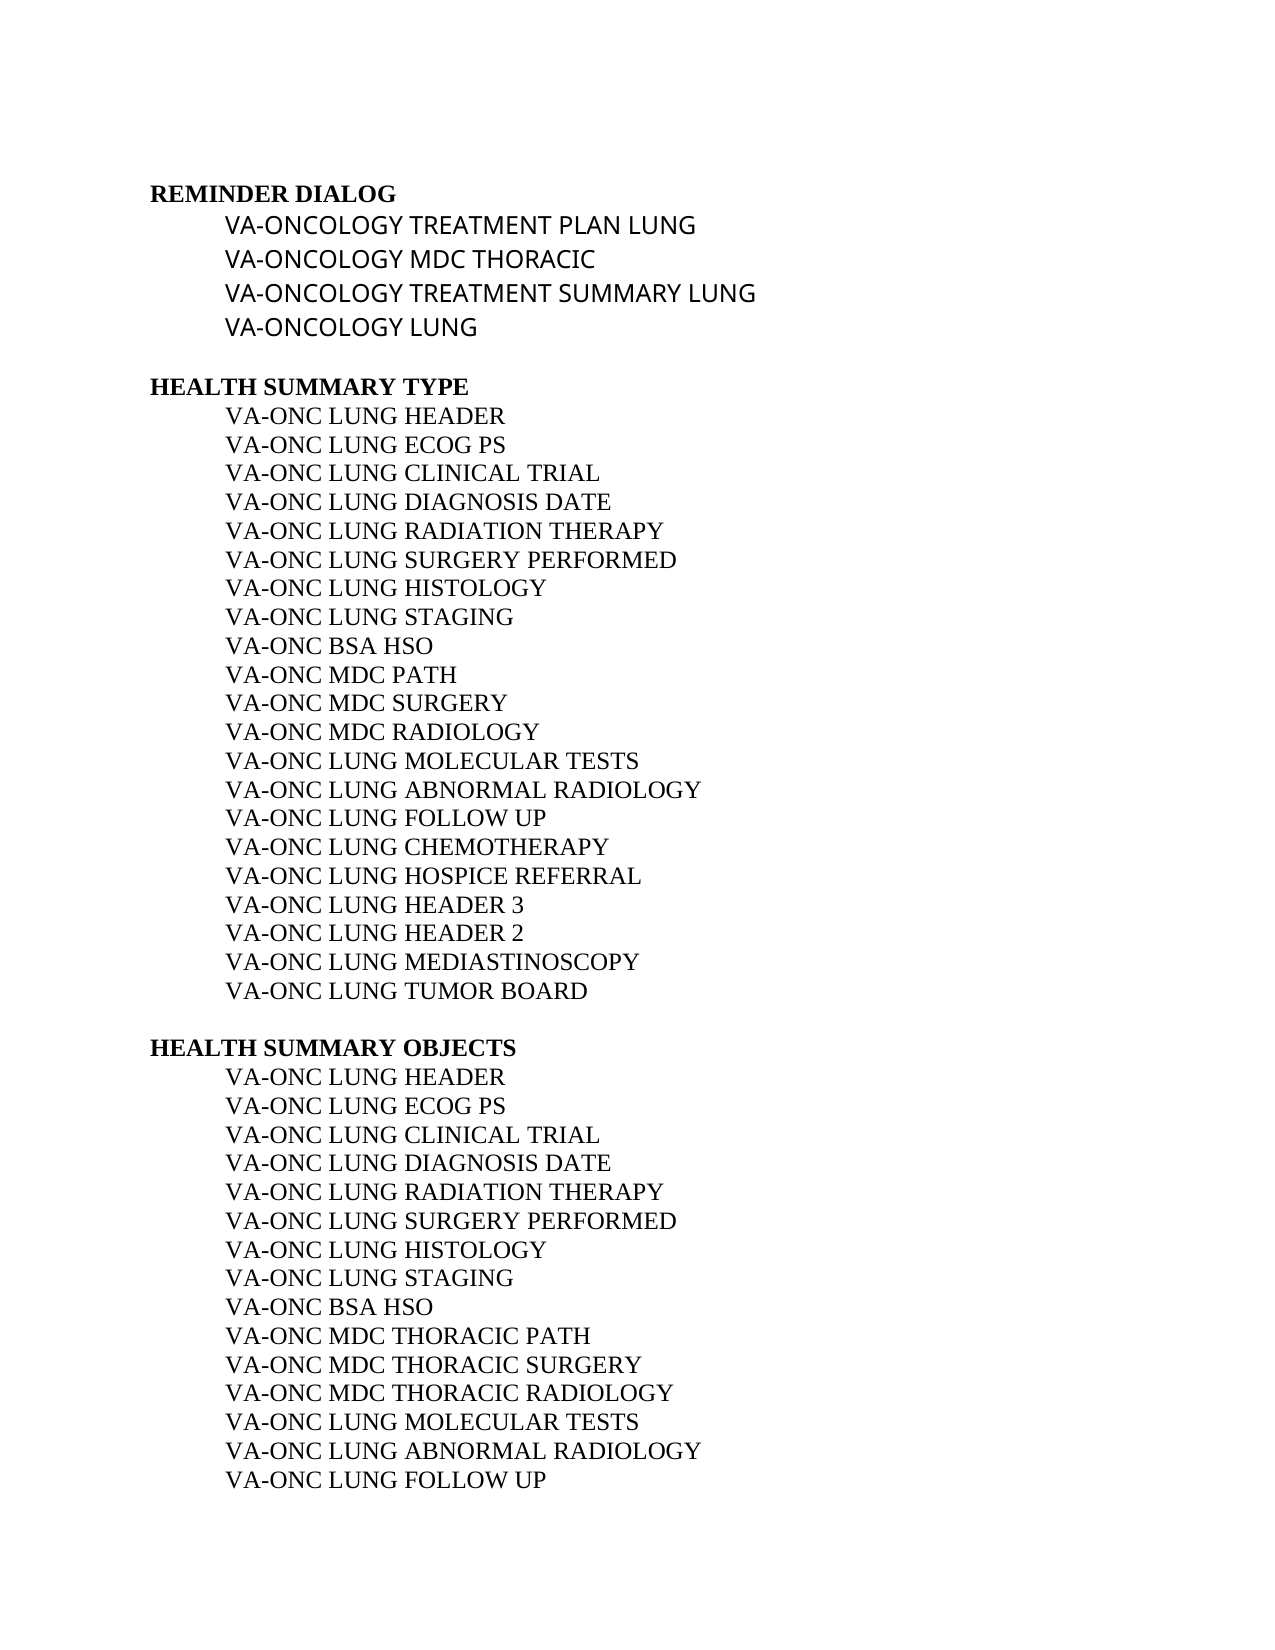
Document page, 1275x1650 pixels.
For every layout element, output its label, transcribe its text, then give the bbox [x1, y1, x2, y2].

text VA-ONC LUNG ECOG PS [225, 1091, 1134, 1120]
text REMINDER DIALOG [150, 179, 1134, 207]
text VA-ONC LUNG HISTOLOGY [225, 1235, 1134, 1263]
text VA-ONC LUNG MOLECULAR TESTS [225, 1407, 1134, 1436]
text VA-ONC LUNG DIAGNOSIS DATE [225, 487, 1134, 516]
text VA-ONC LUNG HEADER 3 [225, 890, 1134, 918]
text VA-ONC LUNG SURGERY PERFORMED [225, 545, 1134, 573]
text VA-ONC LUNG FOLLOW UP [225, 803, 1134, 832]
text VA-ONC LUNG MEDIASTINOSCOPY [225, 947, 1134, 976]
text VA-ONC LUNG HEADER 2 [225, 918, 1134, 947]
text VA-ONC LUNG MOLECULAR TESTS [225, 746, 1134, 775]
text VA-ONCOLOGY MDC THORACIC [225, 242, 1134, 276]
text VA-ONC BSA HSO [225, 631, 1134, 660]
text VA-ONC LUNG CLINICAL TRIAL [225, 1120, 1134, 1148]
text VA-ONC LUNG RADIATION THERAPY [225, 516, 1134, 545]
text VA-ONC LUNG HEADER [225, 1062, 1134, 1091]
text VA-ONC MDC RADIOLOGY [225, 717, 1134, 746]
text VA-ONC LUNG DIAGNOSIS DATE [225, 1148, 1134, 1177]
text VA-ONCOLOGY TREATMENT PLAN LUNG [225, 207, 1134, 242]
text VA-ONC LUNG CHEMOTHERAPY [225, 832, 1134, 861]
text VA-ONCOLOGY TREATMENT SUMMARY LUNG [225, 276, 1134, 310]
text VA-ONC LUNG CLINICAL TRIAL [225, 458, 1134, 487]
text VA-ONC LUNG FOLLOW UP [225, 1465, 1134, 1493]
text VA-ONC BSA HSO [225, 1292, 1134, 1321]
text VA-ONC LUNG HOSPICE REFERRAL [225, 861, 1134, 890]
text VA-ONC LUNG ABNORMAL RADIOLOGY [225, 775, 1134, 803]
text VA-ONC LUNG STAGING [225, 1263, 1134, 1292]
text VA-ONC LUNG SURGERY PERFORMED [225, 1206, 1134, 1235]
text VA-ONC MDC THORACIC SURGERY [225, 1350, 1134, 1378]
text VA-ONC MDC PATH [225, 660, 1134, 688]
text VA-ONC MDC SURGERY [225, 688, 1134, 717]
text VA-ONC LUNG HISTOLOGY [225, 573, 1134, 602]
text VA-ONCOLOGY LUNG [150, 310, 1134, 344]
text HEALTH SUMMARY OBJECTS [150, 1033, 1134, 1062]
text VA-ONC LUNG TUMOR BOARD [225, 976, 1134, 1005]
text VA-ONC MDC THORACIC PATH [225, 1321, 1134, 1350]
text VA-ONC LUNG HEADER [150, 401, 1134, 430]
text VA-ONC LUNG ABNORMAL RADIOLOGY [225, 1436, 1134, 1465]
text HEALTH SUMMARY TYPE [150, 372, 1134, 401]
text VA-ONC MDC THORACIC RADIOLOGY [225, 1378, 1134, 1407]
text VA-ONC LUNG RADIATION THERAPY [225, 1177, 1134, 1206]
text VA-ONC LUNG ECOG PS [225, 430, 1134, 458]
text VA-ONC LUNG STAGING [225, 602, 1134, 631]
